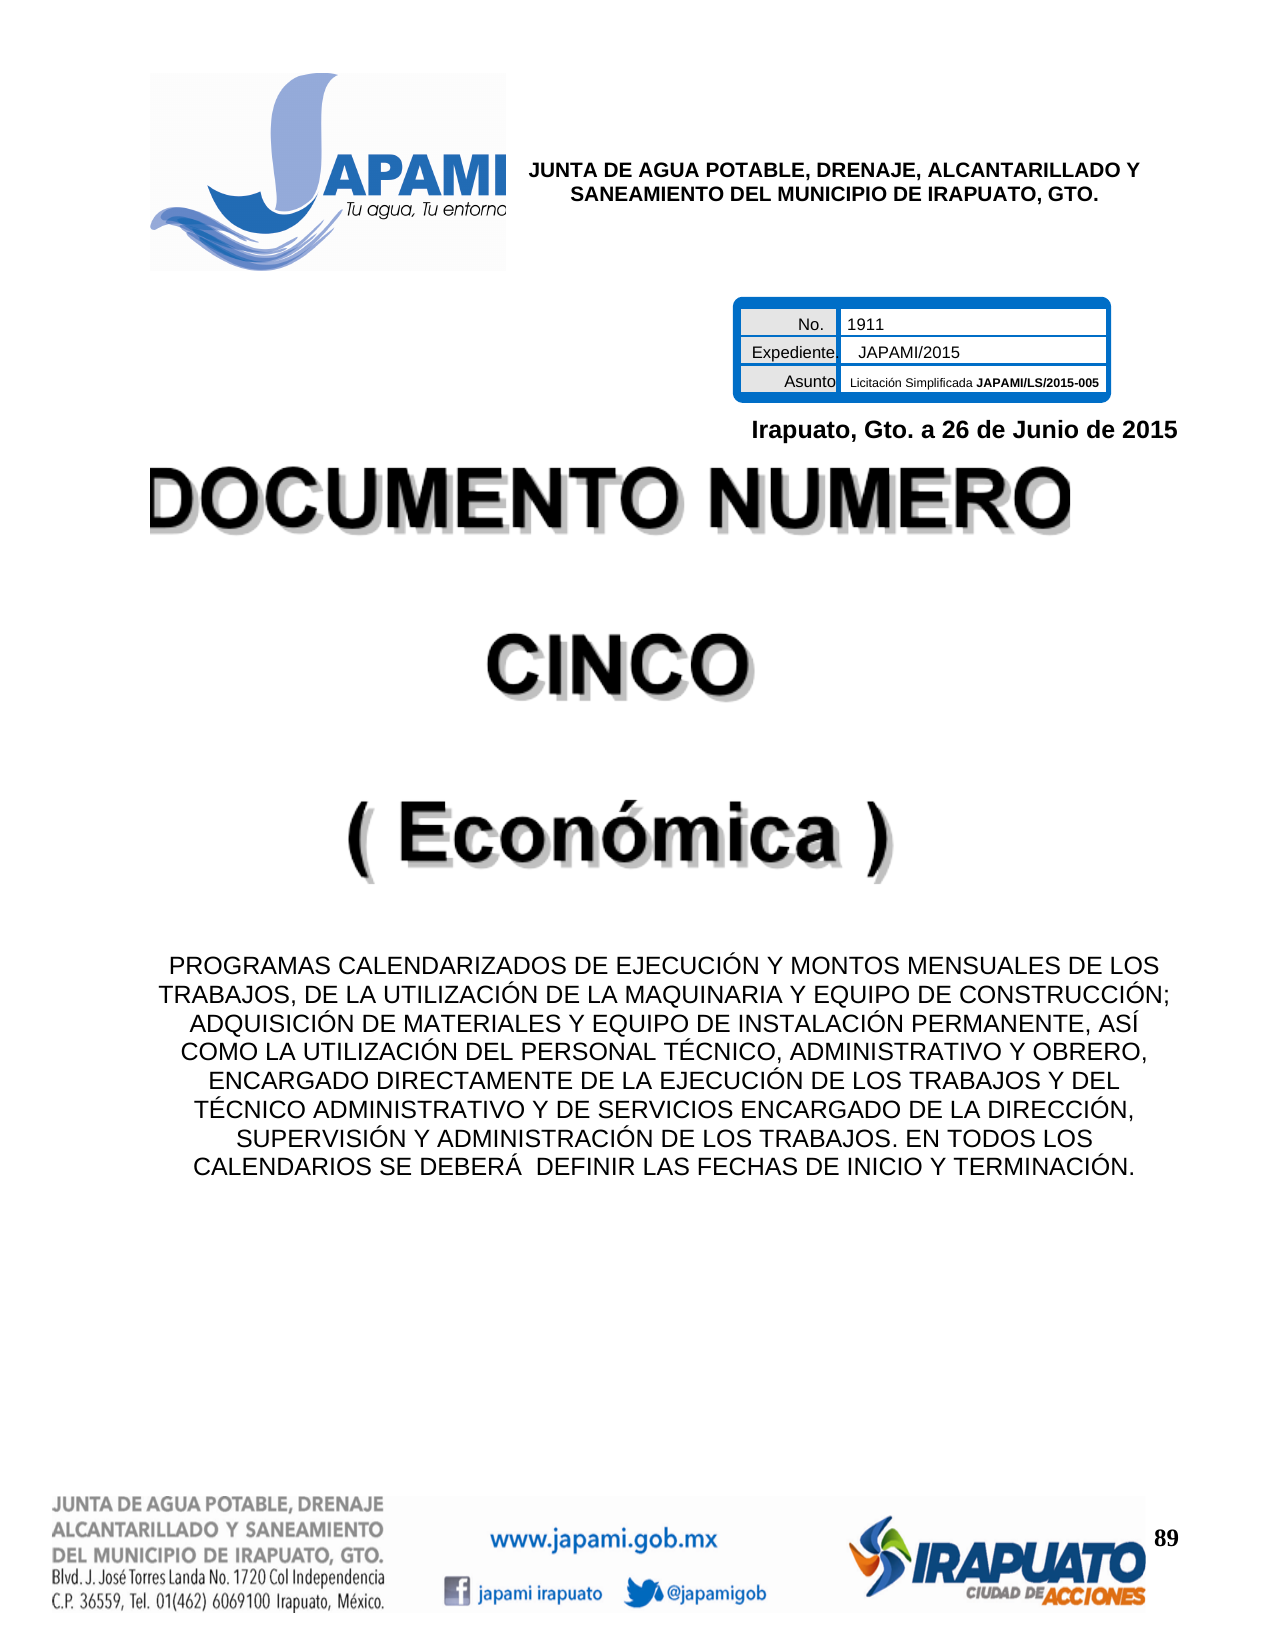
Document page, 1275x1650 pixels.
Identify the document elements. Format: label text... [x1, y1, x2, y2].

text PROGRAMAS CALENDARIZADOS DE EJECUCIÓN Y MONTOS MENSUALES DE LOS TRABAJOS, DE LA UTILIZACIÓN DE LA MAQUINARIA Y EQUIPO DE CONSTRUCCIÓN; ADQUISICIÓN DE MATERIALES Y EQUIPO DE INSTALACIÓN PERMANENTE, ASÍ COMO LA UTILIZACIÓN DEL PERSONAL TÉCNICO, ADMINISTRATIVO Y OBRERO, ENCARGADO DIRECTAMENTE DE LA EJECUCIÓN DE LOS TRABAJOS Y DEL TÉCNICO ADMINISTRATIVO Y DE SERVICIOS ENCARGADO DE LA DIRECCIÓN, SUPERVISIÓN Y ADMINISTRACIÓN DE LOS TRABAJOS. EN TODOS LOS CALENDARIOS SE DEBERÁ DEFINIR LAS FECHAS DE INICIO Y TERMINACIÓN. [150, 951, 1179, 1181]
picture [150, 73, 506, 271]
picture [51, 1496, 1146, 1613]
